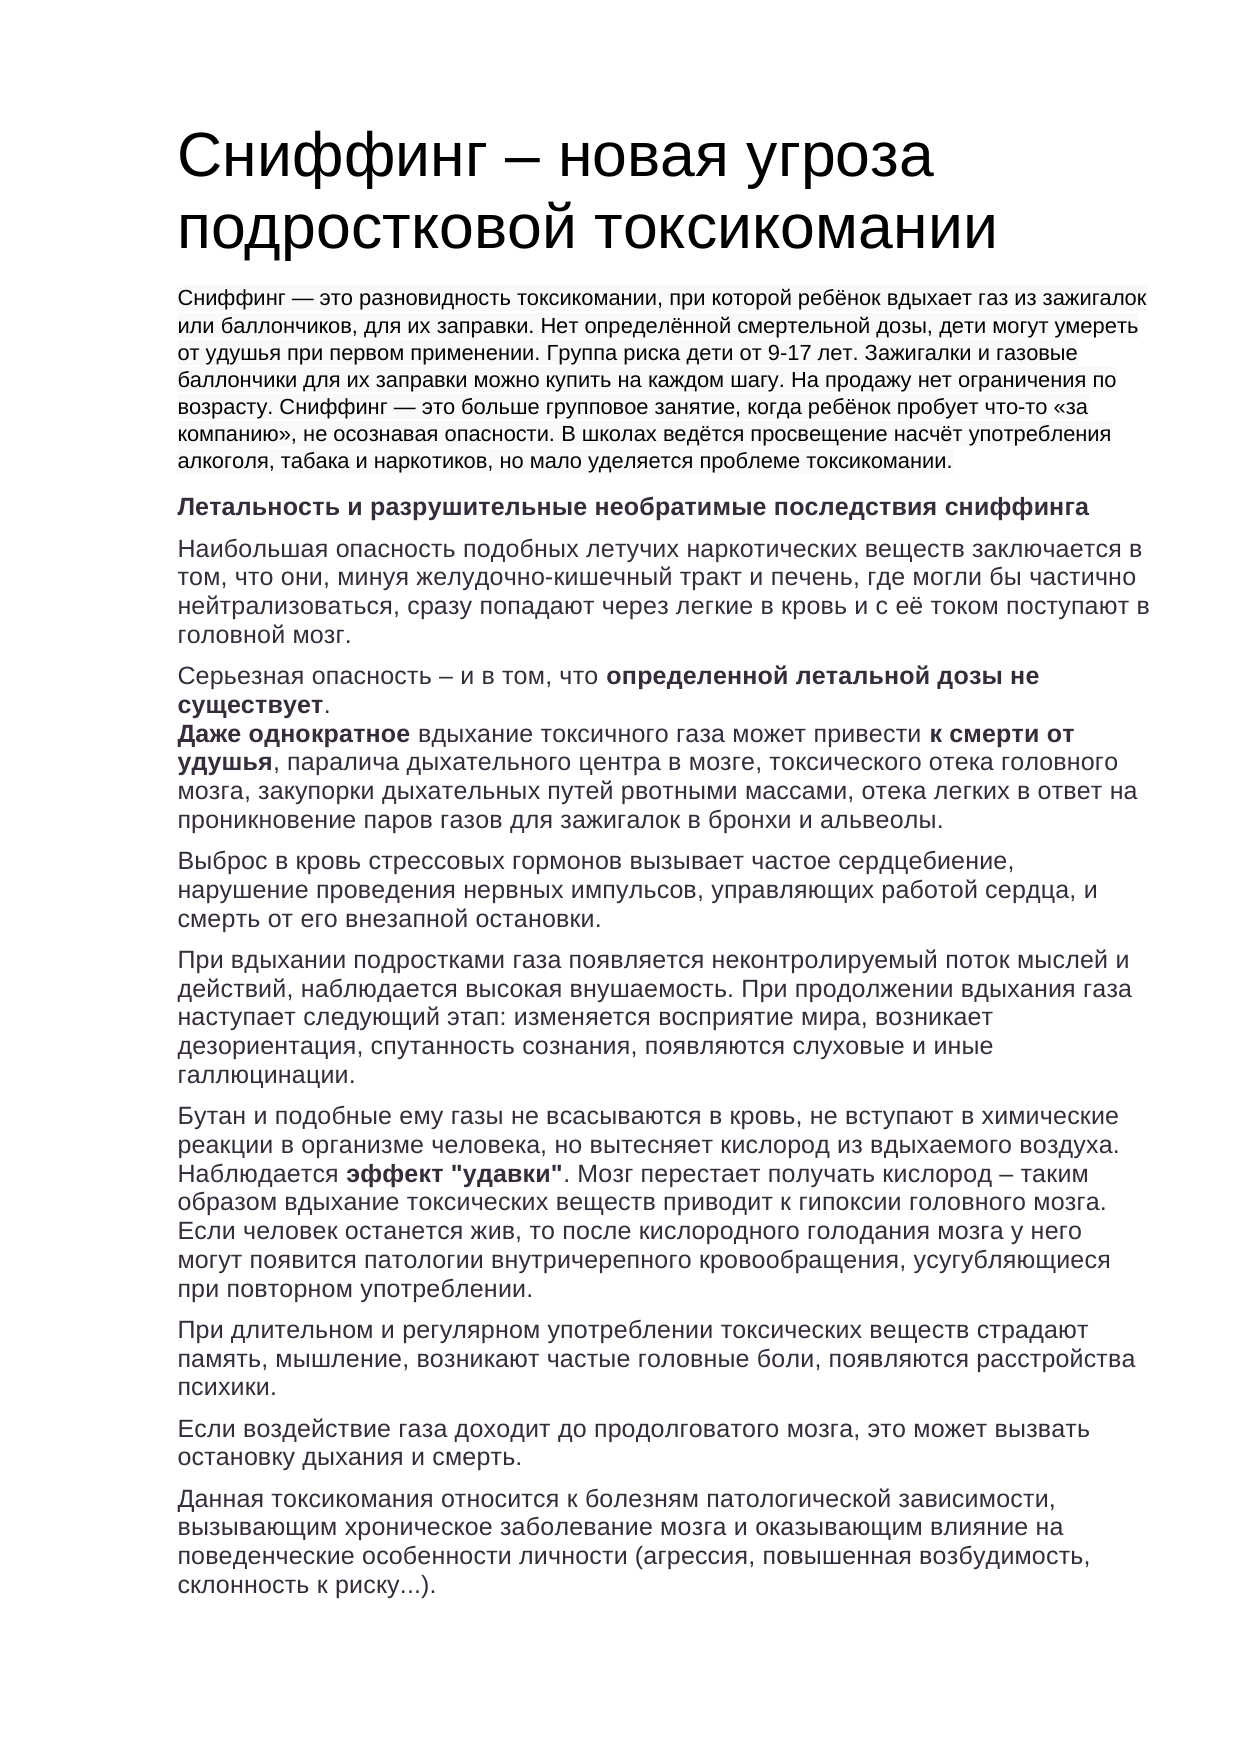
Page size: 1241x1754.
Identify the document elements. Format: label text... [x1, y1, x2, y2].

text Выброс в кровь стрессовых гормонов вызывает частое сердцебиение, нарушение проведения нервных импульсов, управляющих работой сердца, и смерть от его внезапной остановки. [177, 846, 1152, 932]
text Бутан и подобные ему газы не всасываются в кровь, не вступают в химические реакции в организме человека, но вытесняет кислород из вдыхаемого воздуха. Наблюдается эффект "удавки". Мозг перестает получать кислород – таким образом вдыхание токсических веществ приводит к гипоксии головного мозга. Если человек останется жив, то после кислородного голодания мозга у него могут появится патологии внутричерепного кровообращения, усугубляющиеся при повторном употреблении. [177, 1101, 1152, 1302]
text Наибольшая опасность подобных летучих наркотических веществ заключается в том, что они, минуя желудочно-кишечный тракт и печень, где могли бы частично нейтрализоваться, сразу попадают через легкие в кровь и с её током поступают в головной мозг. [177, 533, 1152, 648]
text Если воздействие газа доходит до продолговатого мозга, это может вызвать остановку дыхания и смерть. [177, 1413, 1152, 1471]
text Серьезная опасность – и в том, что определенной летальной дозы не существует. [177, 661, 1152, 718]
text Сниффинг — это разновидность токсикомании, при которой ребёнок вдыхает газ из зажигалок или баллончиков, для их заправки. Нет определённой смертельной дозы, дети могут умереть от удушья при первом применении. Группа риска дети от 9-17 лет. Зажигалки и газовые баллончики для их заправки можно купить на каждом шагу. На продажу нет ограничения по возрасту. Сниффинг — это больше групповое занятие, когда ребёнок пробует что-то «за компанию», не осознавая опасности. В школах ведётся просвещение насчёт употребления алкоголя, табака и наркотиков, но мало уделяется проблеме токсикомании. [177, 285, 1152, 474]
text Даже однократное вдыхание токсичного газа может привести к смерти от удушья, паралича дыхательного центра в мозге, токсического отека головного мозга, закупорки дыхательных путей рвотными массами, отека легких в ответ на проникновение паров газов для зажигалок в бронхи и альвеолы. [177, 718, 1152, 833]
text При длительном и регулярном употреблении токсических веществ страдают память, мышление, возникают частые головные боли, появляются расстройства психики. [177, 1315, 1152, 1401]
text При вдыхании подростками газа появляется неконтролируемый поток мыслей и действий, наблюдается высокая внушаемость. При продолжении вдыхания газа наступает следующий этап: изменяется восприятие мира, возникает дезориентация, спутанность сознания, появляются слуховые и иные галлюцинации. [177, 945, 1152, 1088]
text Данная токсикомания относится к болезням патологической зависимости, вызывающим хроническое заболевание мозга и оказывающим влияние на поведенческие особенности личности (агрессия, повышенная возбудимость, склонность к риску...). [177, 1483, 1152, 1598]
text Сниффинг – новая угроза подростковой токсикомании [177, 118, 1152, 262]
text Летальность и разрушительные необратимые последствия сниффинга [177, 492, 1152, 521]
